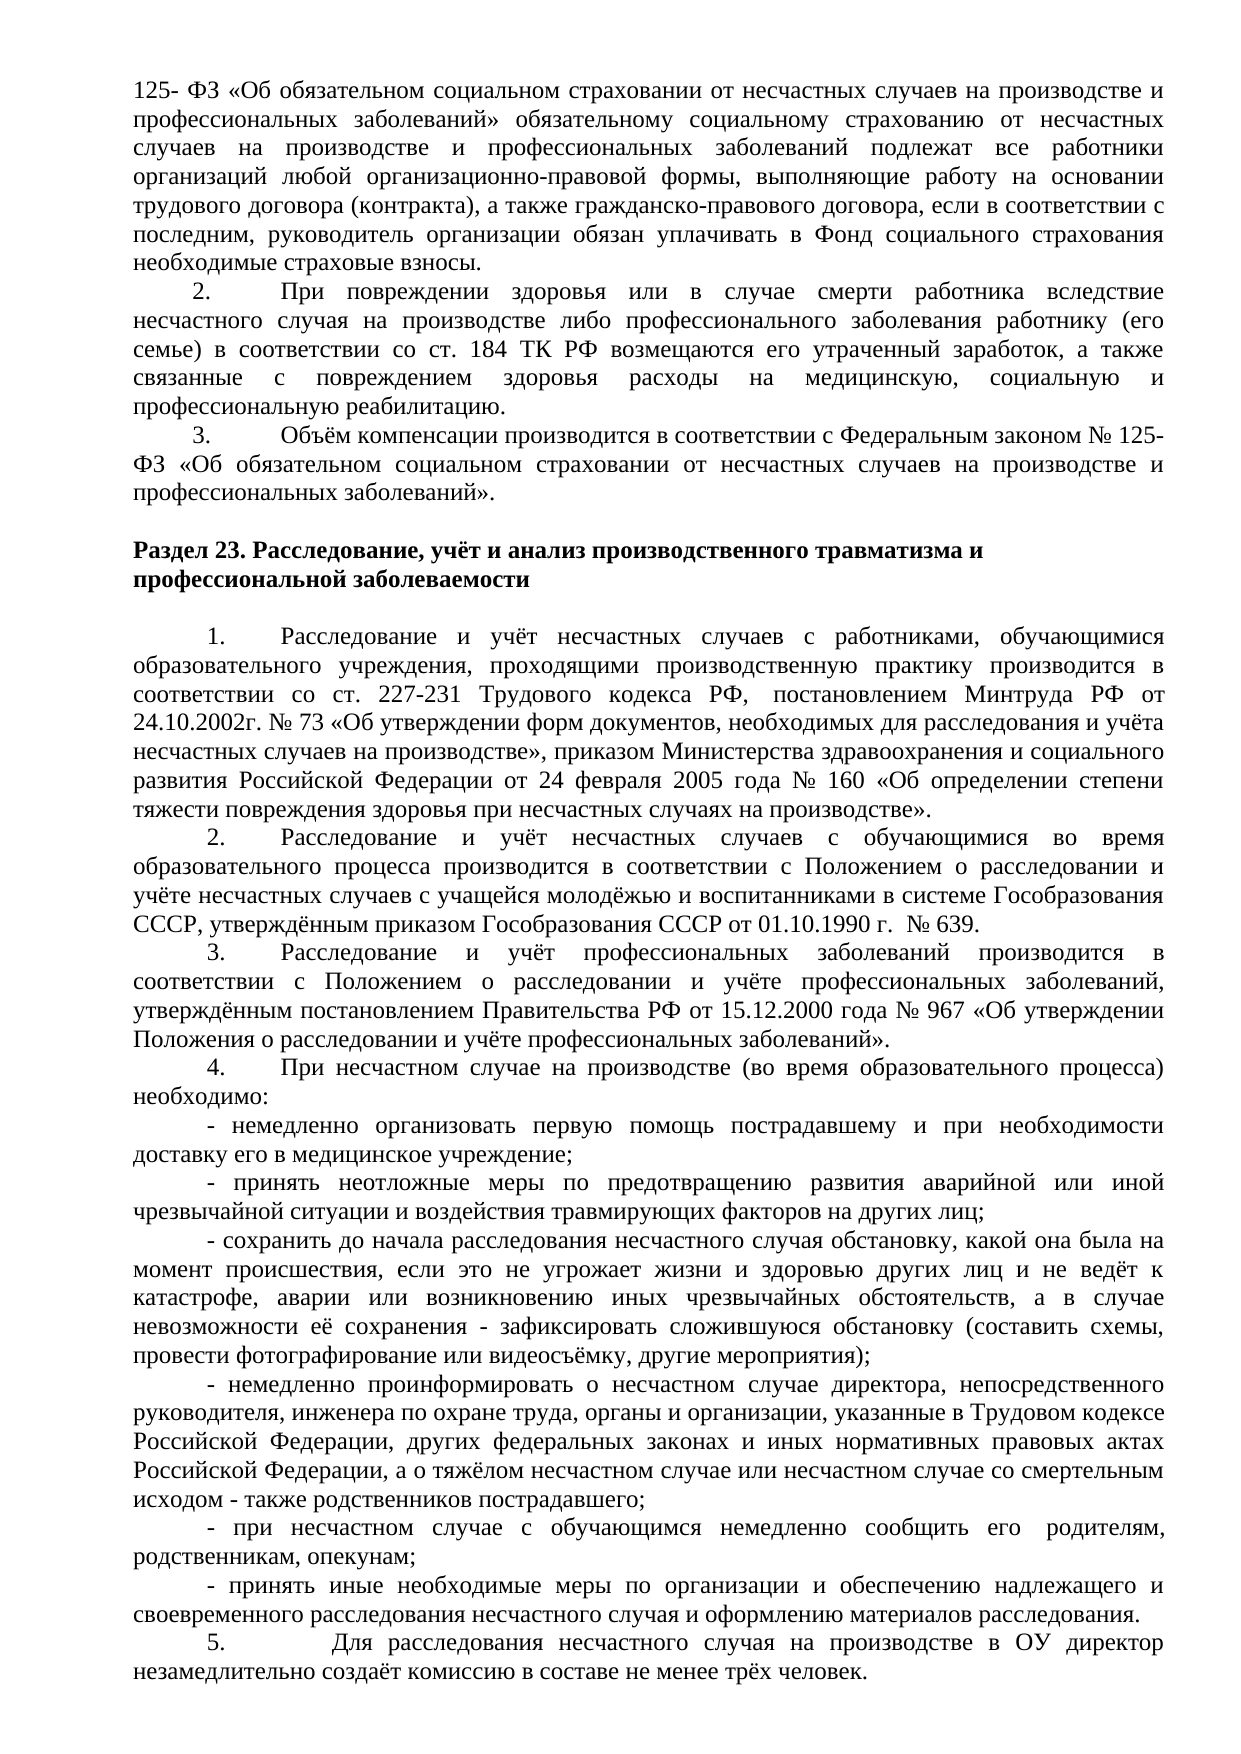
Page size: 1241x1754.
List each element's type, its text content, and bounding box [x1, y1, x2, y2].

text - при несчастном случае с обучающимся немедленно сообщить его родителям, родственникам, опекунам; [133, 1512, 1165, 1570]
text - сохранить до начала расследования несчастного случая обстановку, какой она была на момент происшествия, если это не угрожает жизни и здоровью других лиц и не ведёт к катастрофе, аварии или возникновению иных чрезвычайных обстоятельств, а в случае невозможности её сохранения - зафиксировать сложившуюся обстановку (составить схемы, провести фотографирование или видеосъёмку, другие мероприятия); [133, 1225, 1165, 1369]
list Расследование и учёт несчастных случаев с работниками, обучающимися образовательного учреждения, проходящими производственную практику производится в соответствии со ст. 227-231 Трудового кодекса РФ, постановлением Минтруда РФ от 24.10.2002г. № 73 «Об утверждении форм документов, необходимых для расследования и учёта несчастных случаев на производстве», приказом Министерства здравоохранения и социального развития Российской Федерации от 24 февраля 2005 года № 160 «Об определении степени тяжести повреждения здоровья при несчастных случаях на производстве». [133, 621, 1165, 822]
list При повреждении здоровья или в случае смерти работника вследствие несчастного случая на производстве либо профессионального заболевания работнику (его семье) в соответствии со ст. 184 ТК РФ возмещаются его утраченный заработок, а также связанные с повреждением здоровья расходы на медицинскую, социальную и профессиональную реабилитацию. [133, 276, 1165, 420]
list Расследование и учёт несчастных случаев с обучающимися во время образовательного процесса производится в соответствии с Положением о расследовании и учёте несчастных случаев с учащейся молодёжью и воспитанниками в системе Гособразования СССР, утверждённым приказом Гособразования СССР от 01.10.1990 г. № 639. [133, 822, 1165, 937]
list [133, 75, 1165, 276]
text - немедленно организовать первую помощь пострадавшему и при необходимости доставку его в медицинское учреждение; [133, 1110, 1165, 1167]
text - немедленно проинформировать о несчастном случае директора, непосредственного руководителя, инженера по охране труда, органы и организации, указанные в Трудовом кодексе Российской Федерации, других федеральных законах и иных нормативных правовых актах Российской Федерации, а о тяжёлом несчастном случае или несчастном случае со смертельным исходом - также родственников пострадавшего; [133, 1369, 1165, 1512]
text Раздел 23. Расследование, учёт и анализ производственного травматизма и профессиональной заболеваемости [133, 535, 1165, 592]
list Объём компенсации производится в соответствии с Федеральным законом № 125-ФЗ «Об обязательном социальном страховании от несчастных случаев на производстве и профессиональных заболеваний». [133, 420, 1165, 506]
text 5. Для расследования несчастного случая на производстве в ОУ директор незамедлительно создаёт комиссию в составе не менее трёх человек. [133, 1627, 1165, 1685]
text - принять иные необходимые меры по организации и обеспечению надлежащего и своевременного расследования несчастного случая и оформлению материалов расследования. [133, 1570, 1165, 1627]
list Расследование и учёт профессиональных заболеваний производится в соответствии с Положением о расследовании и учёте профессиональных заболеваний, утверждённым постановлением Правительства РФ от 15.12.2000 года № 967 «Об утверждении Положения о расследовании и учёте профессиональных заболеваний». [133, 937, 1165, 1052]
text - принять неотложные меры по предотвращению развития аварийной или иной чрезвычайной ситуации и воздействия травмирующих факторов на других лиц; [133, 1167, 1165, 1225]
list При несчастном случае на производстве (во время образовательного процесса) необходимо: [133, 1052, 1165, 1110]
